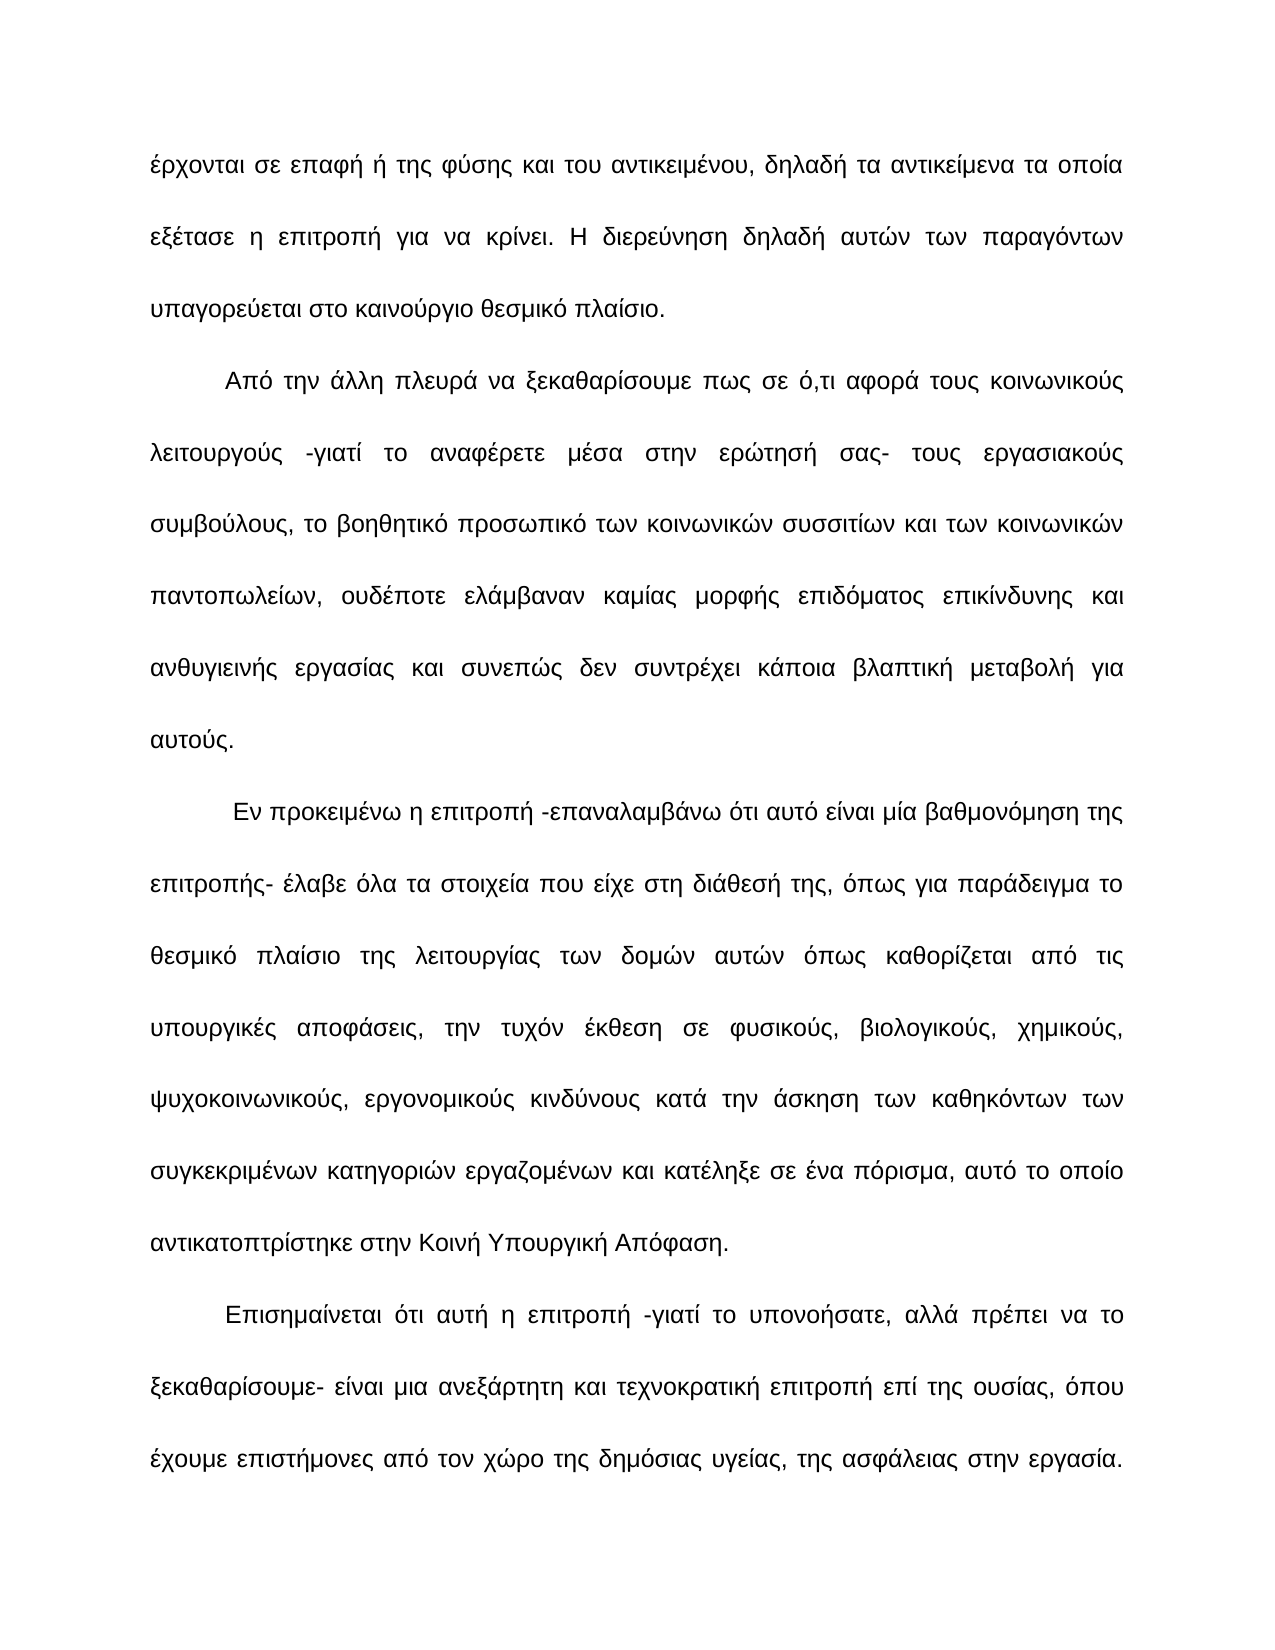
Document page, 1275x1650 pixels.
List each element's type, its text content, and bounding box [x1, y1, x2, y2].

text Εν προκειμένω η επιτροπή -επαναλαμβάνω ότι αυτό είναι μία βαθμονόμηση της επιτροπής- έλαβε όλα τα στοιχεία που είχε στη διάθεσή της, όπως για παράδειγμα το θεσμικό πλαίσιο της λειτουργίας των δομών αυτών όπως καθορίζεται από τις υπουργικές αποφάσεις, την τυχόν έκθεση σε φυσικούς, βιολογικούς, χημικούς, ψυχοκοινωνικούς, εργονομικούς κινδύνους κατά την άσκηση των καθηκόντων των συγκεκριμένων κατηγοριών εργαζομένων και κατέληξε σε ένα πόρισμα, αυτό το οποίο αντικατοπτρίστηκε στην Κοινή Υπουργική Απόφαση. [150, 797, 1125, 1257]
text Από την άλλη πλευρά να ξεκαθαρίσουμε πως σε ό,τι αφορά τους κοινωνικούς λειτουργούς -γιατί το αναφέρετε μέσα στην ερώτησή σας- τους εργασιακούς συμβούλους, το βοηθητικό προσωπικό των κοινωνικών συσσιτίων και των κοινωνικών παντοπωλείων, ουδέποτε ελάμβαναν καμίας μορφής επιδόματος επικίνδυνης και ανθυγιεινής εργασίας και συνεπώς δεν συντρέχει κάποια βλαπτική μεταβολή για αυτούς. [150, 366, 1125, 754]
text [150, 150, 1125, 322]
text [150, 1300, 1125, 1472]
